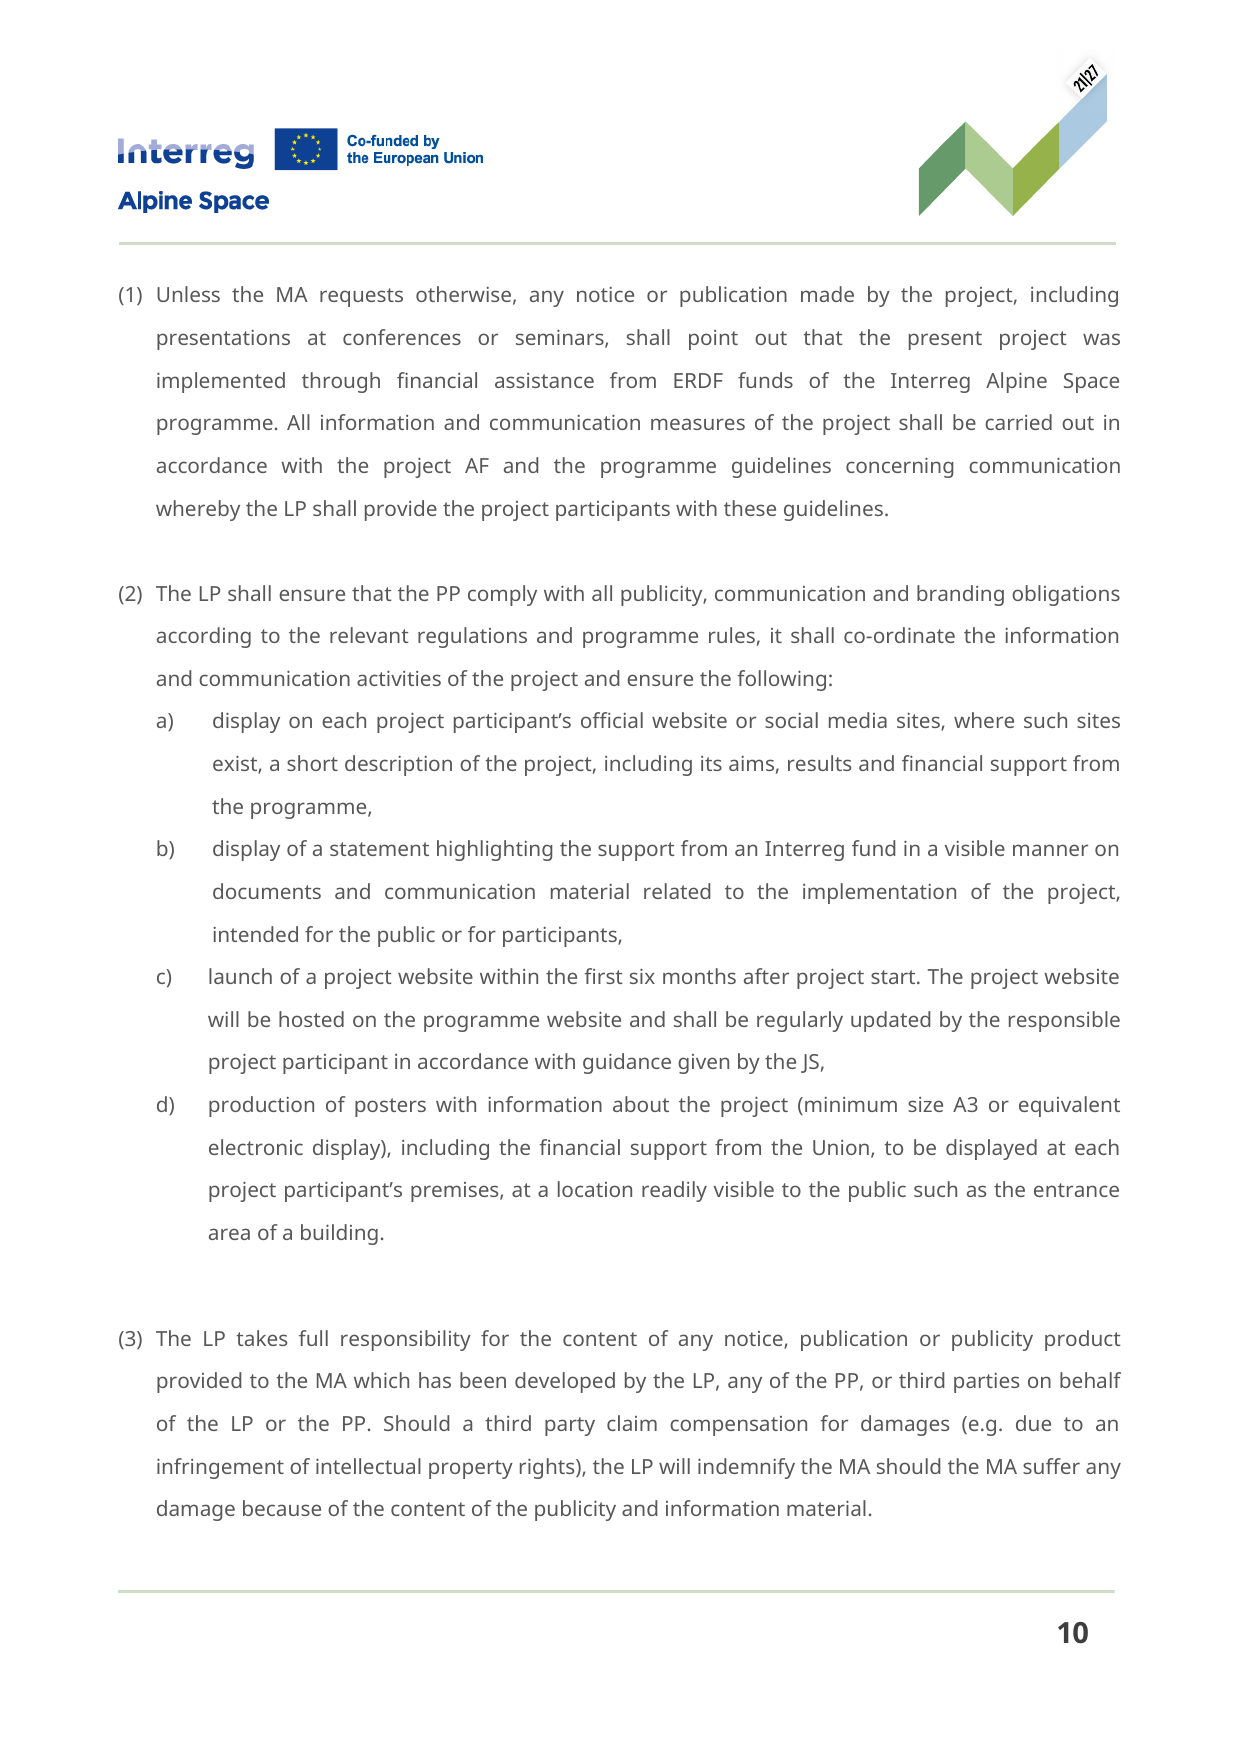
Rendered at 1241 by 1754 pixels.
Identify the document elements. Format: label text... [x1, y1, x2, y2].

list display on each project participant’s official website or social media sites, where such sites exist, a short description of the project, including its aims, results and financial support from the programme, [156, 707, 1122, 820]
list production of posters with information about the project (minimum size A3 or equivalent electronic display), including the financial support from the Union, to be displayed at each project participant’s premises, at a location readily visible to the public such as the entrance area of a building. [156, 1090, 1122, 1246]
picture [118, 44, 500, 213]
list The LP shall ensure that the PP comply with all publicity, communication and branding obligations according to the relevant regulations and programme rules, it shall co-ordinate the information and communication activities of the project and ensure the following: [118, 579, 1122, 692]
list launch of a project website within the first six months after project start. The project website will be hosted on the programme website and shall be regularly updated by the responsible project participant in accordance with guidance given by the JS, [156, 962, 1122, 1076]
list The LP takes full responsibility for the content of any notice, publication or publicity product provided to the MA which has been developed by the LP, any of the PP, or third parties on behalf of the LP or the PP. Should a third party claim compensation for damages (e.g. due to an infringement of intellectual property rights), the LP will indemnify the MA should the MA suffer any damage because of the content of the publicity and information material. [118, 1324, 1122, 1523]
list display of a statement highlighting the support from an Interreg fund in a visible manner on documents and communication material related to the implementation of the project, intended for the public or for participants, [156, 834, 1122, 948]
list Unless the MA requests otherwise, any notice or publication made by the project, including presentations at conferences or seminars, shall point out that the present project was implemented through financial assistance from ERDF funds of the Interreg Alpine Space programme. All information and communication measures of the project shall be carried out in accordance with the project AF and the programme guidelines concerning communication whereby the LP shall provide the project participants with these guidelines. [118, 281, 1122, 522]
